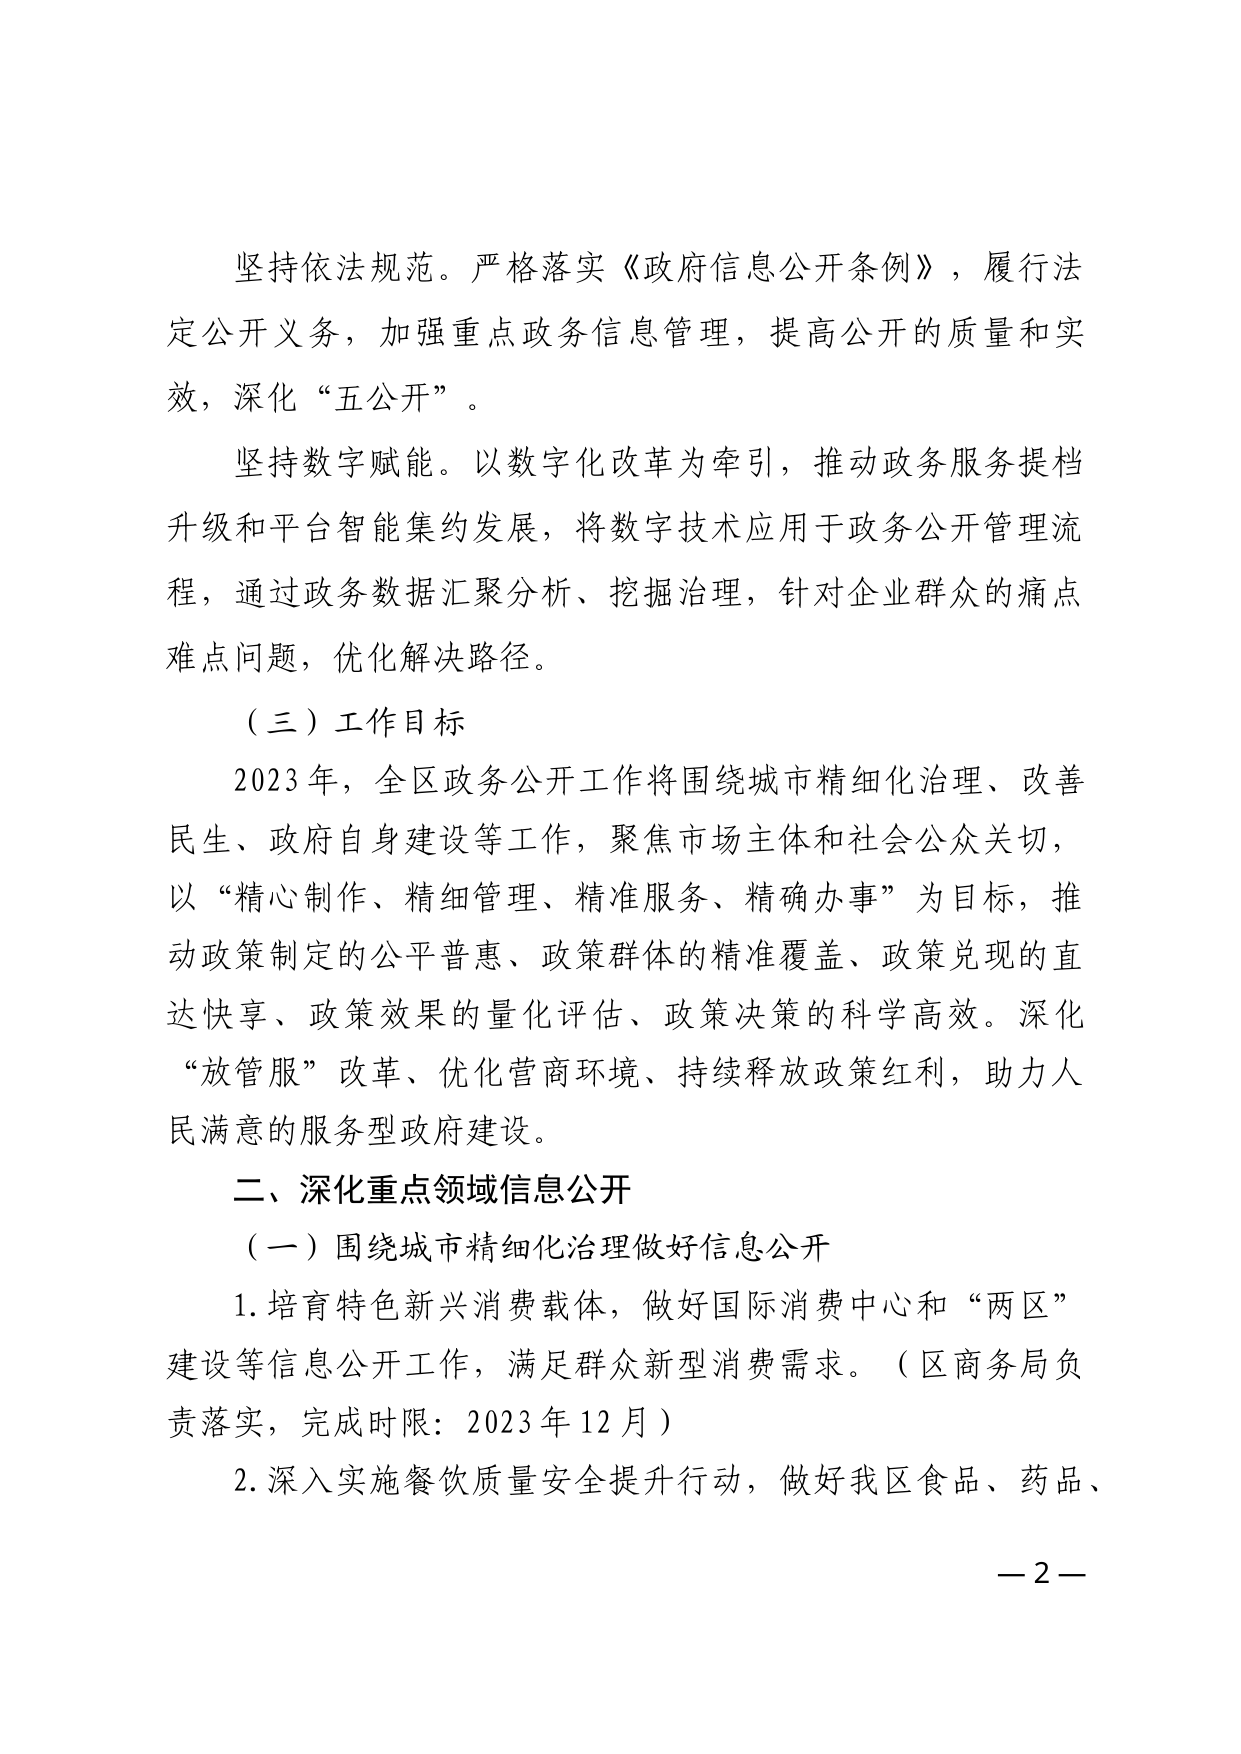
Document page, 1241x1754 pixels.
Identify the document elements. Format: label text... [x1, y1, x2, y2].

text （一）围绕城市精细化治理做好信息公开 [165, 1213, 1087, 1271]
text 坚持依法规范。严格落实《政府信息公开条例》，履行法定公开义务，加强重点政务信息管理，提高公开的质量和实效，深化“五公开”。 [165, 233, 1087, 428]
text （三）工作目标 [165, 688, 1087, 746]
list 1.培育特色新兴消费载体，做好国际消费中心和“两区”建设等信息公开工作，满足群众新型消费需求。（区商务局负责落实，完成时限：2023年12月） [165, 1271, 1087, 1446]
text 坚持数字赋能。以数字化改革为牵引，推动政务服务提档升级和平台智能集约发展，将数字技术应用于政务公开管理流程，通过政务数据汇聚分析、挖掘治理，针对企业群众的痛点难点问题，优化解决路径。 [165, 428, 1087, 688]
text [165, 1446, 1087, 1504]
text 二、深化重点领域信息公开 [165, 1154, 1087, 1213]
text 2023年，全区政务公开工作将围绕城市精细化治理、改善民生、政府自身建设等工作，聚焦市场主体和社会公众关切，以“精心制作、精细管理、精准服务、精确办事”为目标，推动政策制定的公平普惠、政策群体的精准覆盖、政策兑现的直达快享、政策效果的量化评估、政策决策的科学高效。深化“放管服”改革、优化营商环境、持续释放政策红利，助力人民满意的服务型政府建设。 [165, 746, 1087, 1154]
